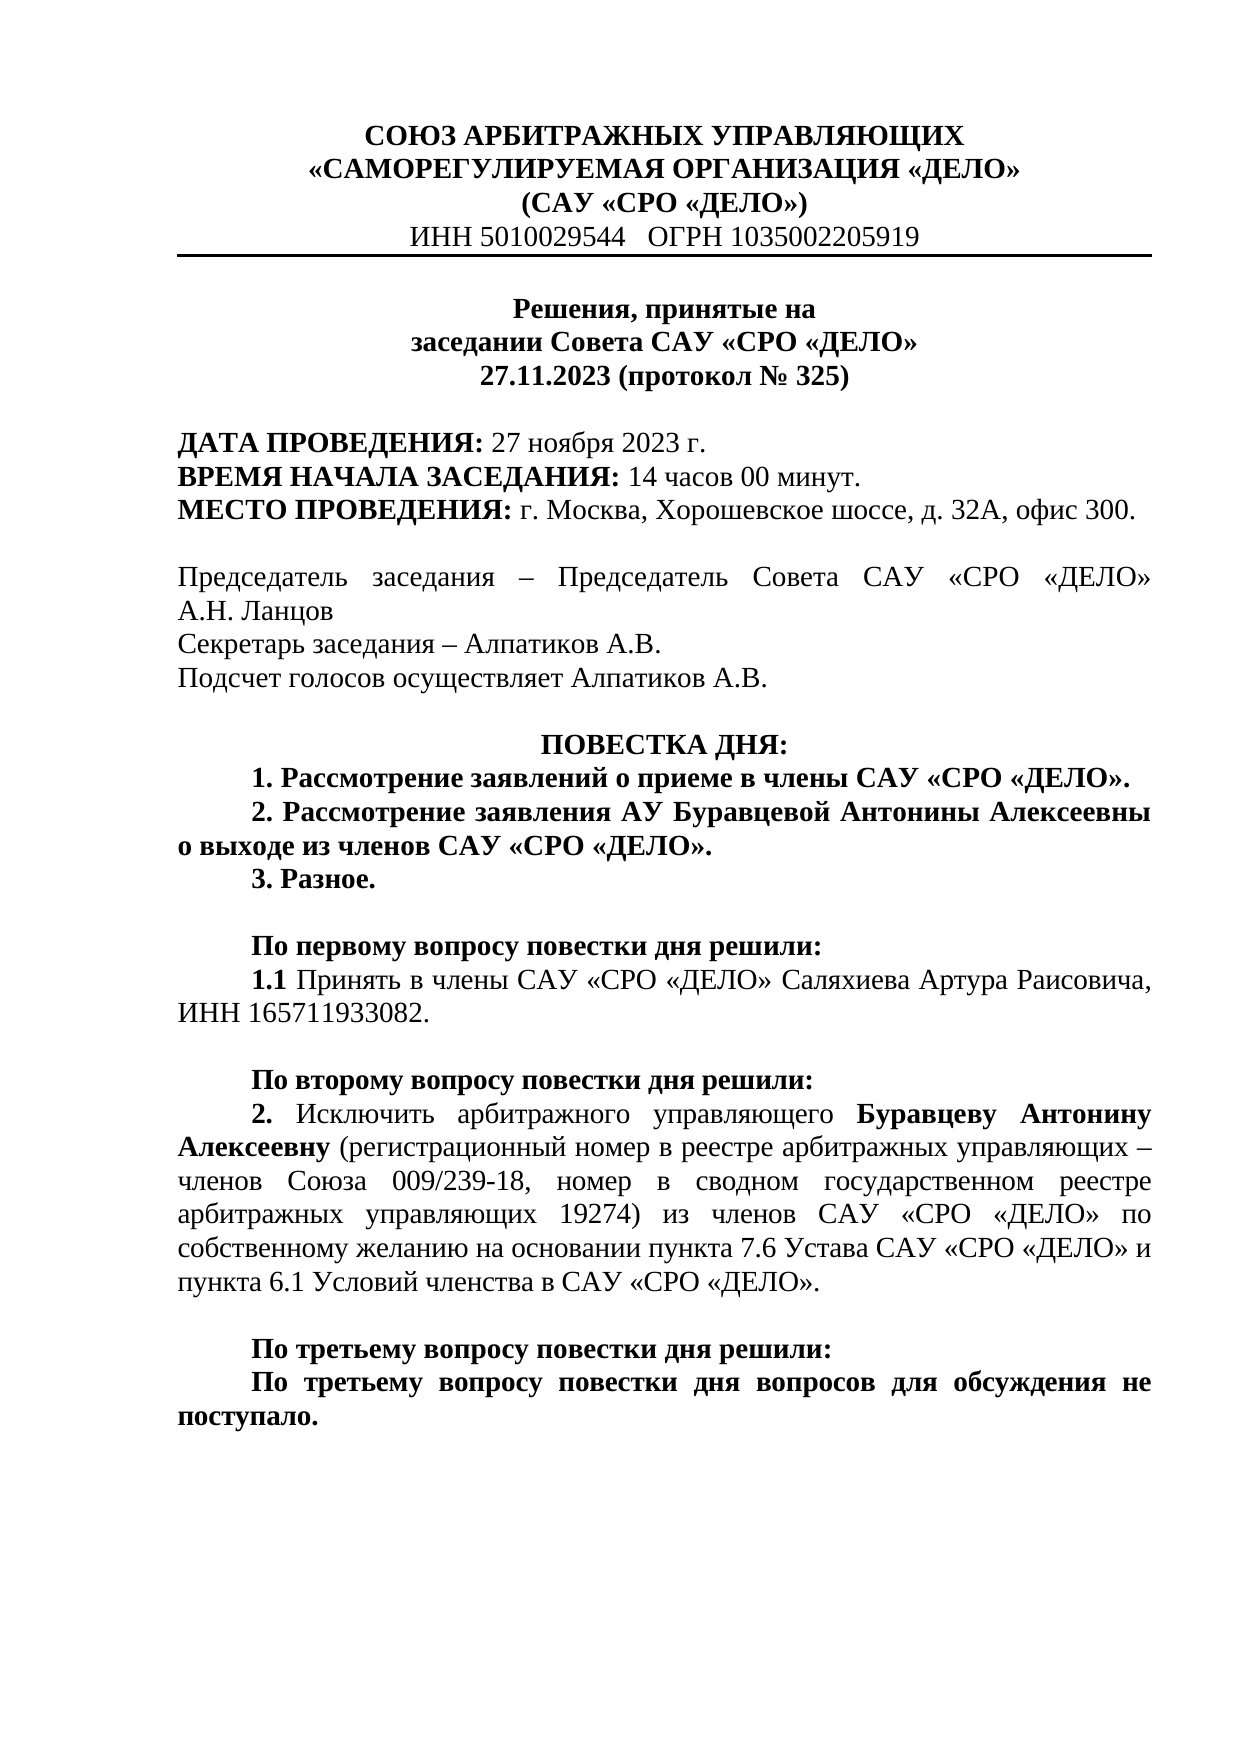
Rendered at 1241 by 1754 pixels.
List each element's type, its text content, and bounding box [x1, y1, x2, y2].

text ИНН 5010029544 ОГРН 1035002205919 [177, 219, 1152, 254]
text 1.1 Принять в члены САУ «СРО «ДЕЛО» Саляхиева Артура Раисовича, ИНН 165711933082. [177, 962, 1152, 1029]
text МЕСТО ПРОВЕДЕНИЯ: г. Москва, Хорошевское шоссе, д. 32А, офис 300. [177, 492, 1137, 526]
text 3. Разное. [251, 861, 1152, 895]
text По второму вопросу повестки дня решили: [177, 1062, 1152, 1096]
text (САУ «СРО «ДЕЛО») [177, 185, 1152, 219]
text Секретарь заседания – Алпатиков А.В. [177, 626, 1152, 660]
text Председатель заседания – Председатель Совета САУ «СРО «ДЕЛО» А.Н. Ланцов [177, 559, 1152, 626]
text ДАТА ПРОВЕДЕНИЯ: 27 ноября 2023 г. [177, 425, 1137, 459]
text ПОВЕСТКА ДНЯ: [177, 727, 1152, 761]
text Подсчет голосов осуществляет Алпатиков А.В. [177, 660, 1152, 693]
text «САМОРЕГУЛИРУЕМАЯ ОРГАНИЗАЦИЯ «ДЕЛО» [177, 152, 1152, 185]
text 2. Рассмотрение заявления АУ Буравцевой Антонины Алексеевны о выходе из членов САУ «СРО «ДЕЛО». [177, 794, 1152, 861]
text 27.11.2023 (протокол № 325) [177, 358, 1152, 392]
text ВРЕМЯ НАЧАЛА ЗАСЕДАНИЯ: 14 часов 00 минут. [177, 459, 1137, 492]
text По третьему вопросу повестки дня решили: [177, 1331, 1152, 1364]
text СОЮЗ АРБИТРАЖНЫХ УПРАВЛЯЮЩИХ [177, 118, 1152, 152]
list Рассмотрение заявлений о приеме в члены САУ «СРО «ДЕЛО». [177, 761, 1152, 794]
text 2. Исключить арбитражного управляющего Буравцеву Антонину Алексеевну (регистрационный номер в реестре арбитражных управляющих – членов Союза 009/239-18, номер в сводном государственном реестре арбитражных управляющих 19274) из членов САУ «СРО «ДЕЛО» по собственному желанию на основании пункта 7.6 Устава САУ «СРО «ДЕЛО» и пункта 6.1 Условий членства в САУ «СРО «ДЕЛО». [177, 1096, 1152, 1297]
text По первому вопросу повестки дня решили: [177, 928, 1152, 962]
text Решения, принятые на [177, 291, 1152, 324]
text По третьему вопросу повестки дня вопросов для обсуждения не поступало. [177, 1364, 1152, 1431]
text заседании Совета САУ «СРО «ДЕЛО» [177, 324, 1152, 358]
